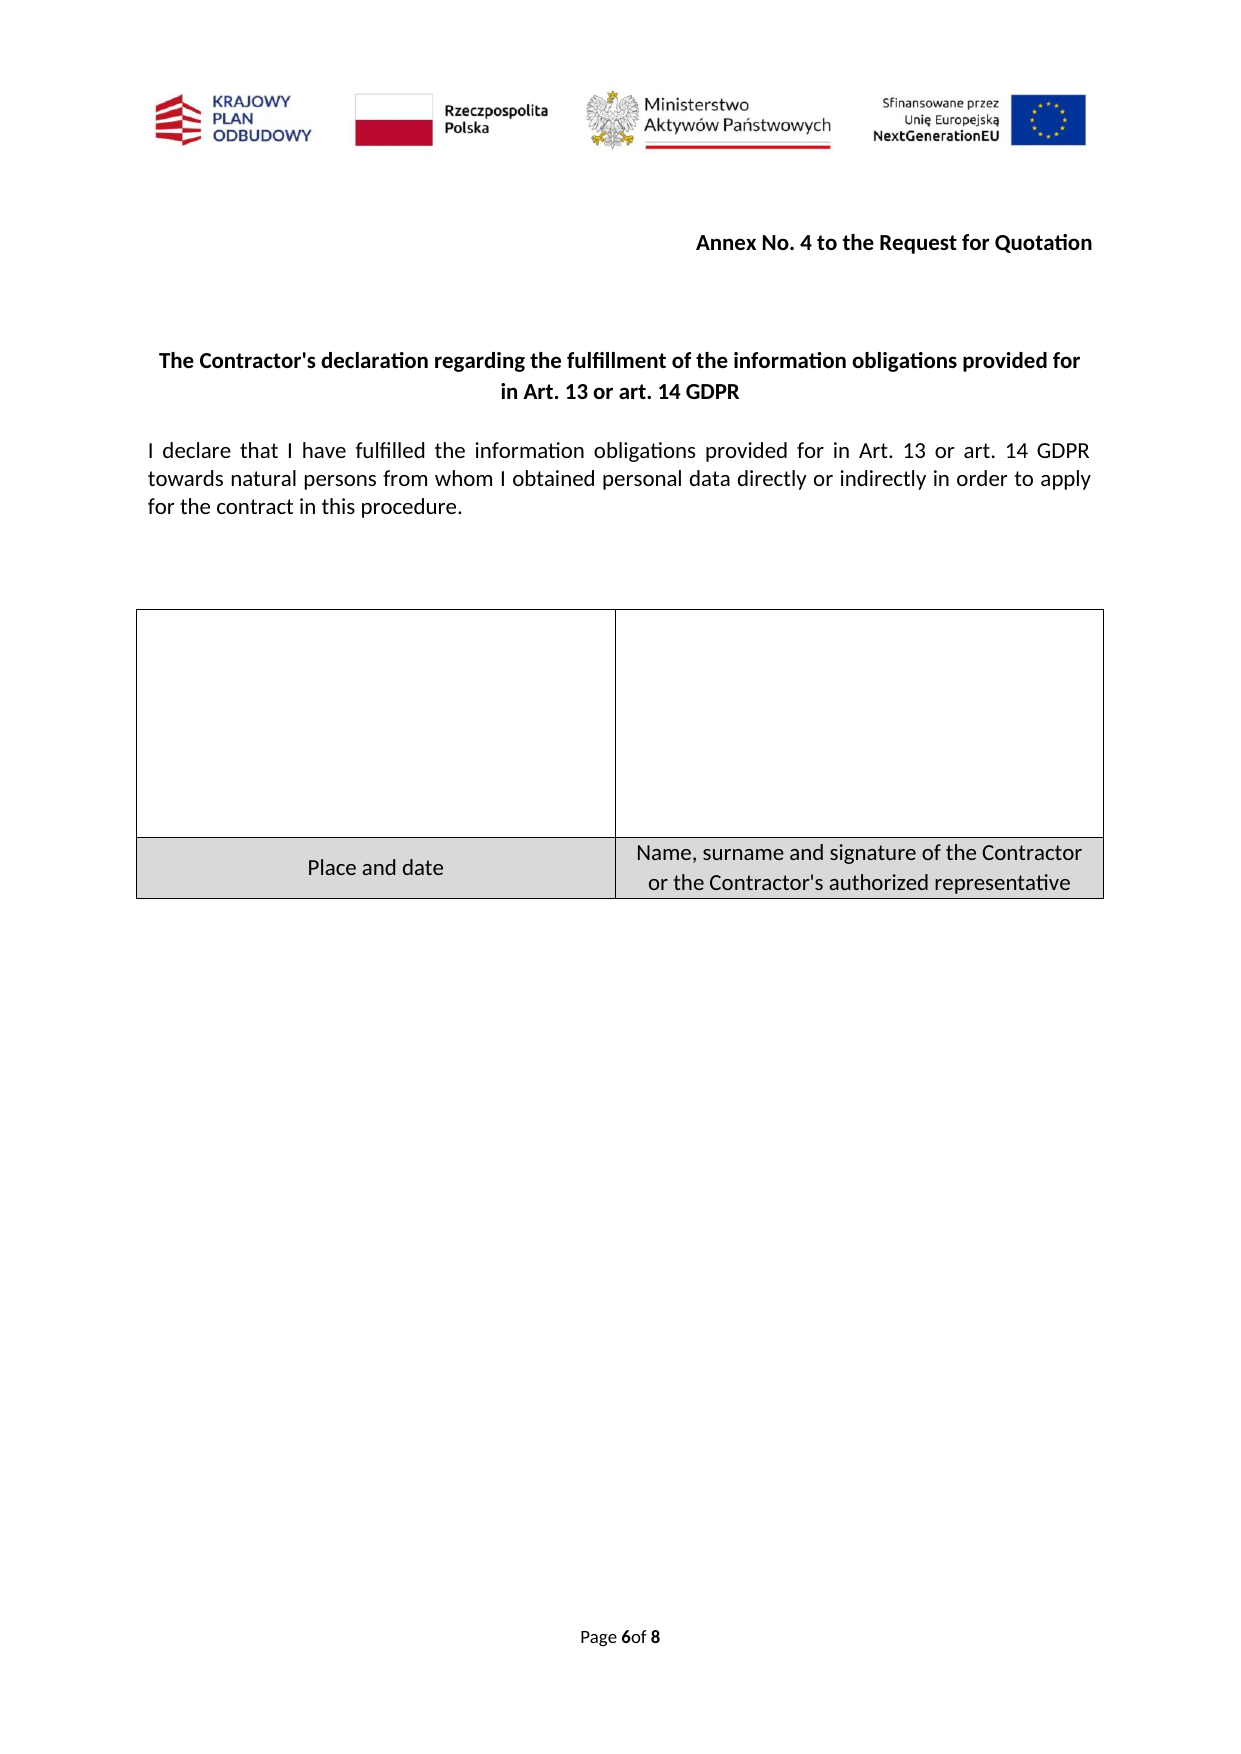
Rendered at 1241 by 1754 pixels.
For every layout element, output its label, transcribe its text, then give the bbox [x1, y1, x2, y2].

text I declare that I have fulfilled the information obligations provided for in Art. 13 or art. 14 GDPR towards natural persons from whom I obtained personal data directly or indirectly in order to apply for the contract in this procedure. [148, 436, 1093, 520]
text Annex No. 4 to the Request for Quotation [148, 228, 1093, 256]
table_header [137, 610, 615, 837]
table_cell Name, surname and signature of the Contractor or the Contractor's authorized representative [616, 838, 1103, 898]
text The Contractor's declaration regarding the fulfillment of the information obligations provided for in Art. 13 or art. 14 GDPR [148, 347, 1093, 405]
table_header [616, 610, 1103, 837]
table_cell Place and date [137, 838, 615, 898]
